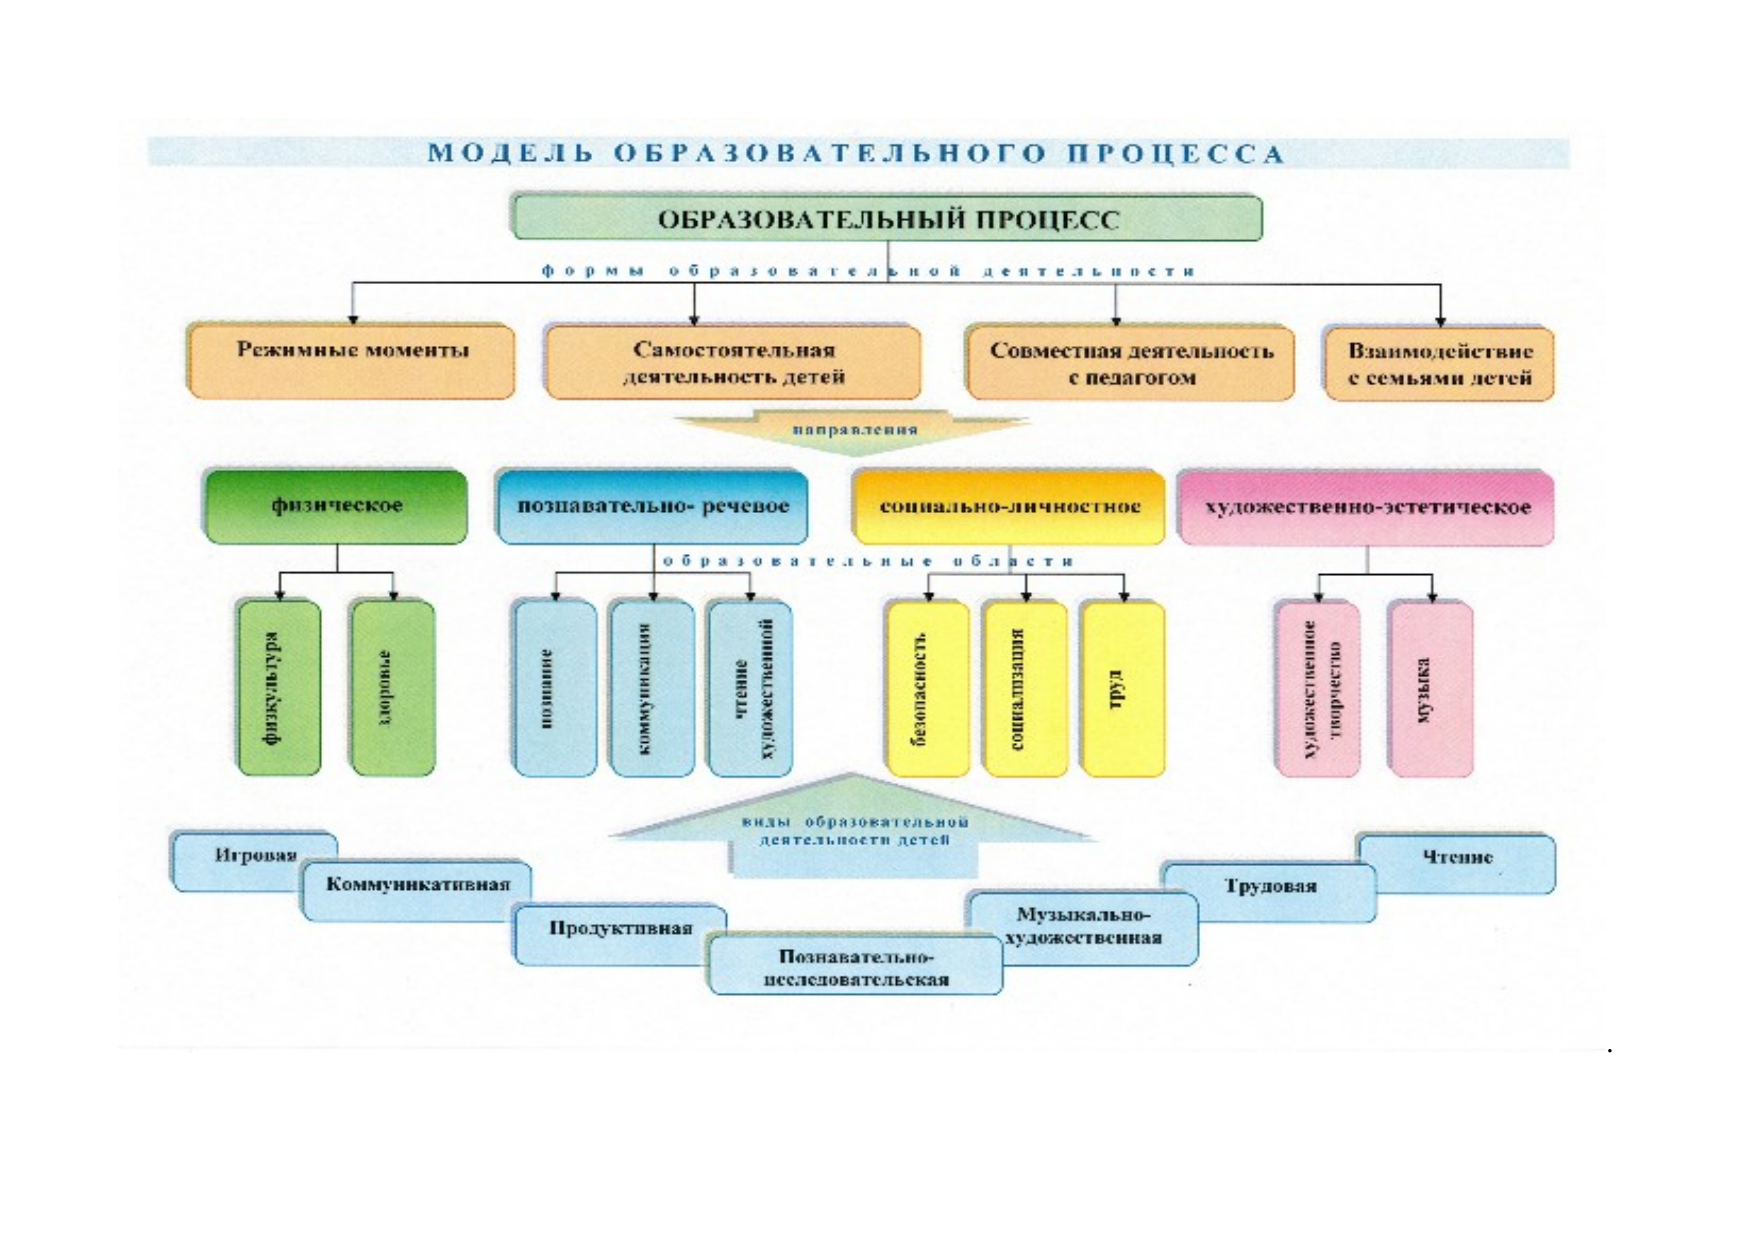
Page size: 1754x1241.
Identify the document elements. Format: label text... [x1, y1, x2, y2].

picture [118, 118, 1606, 1053]
